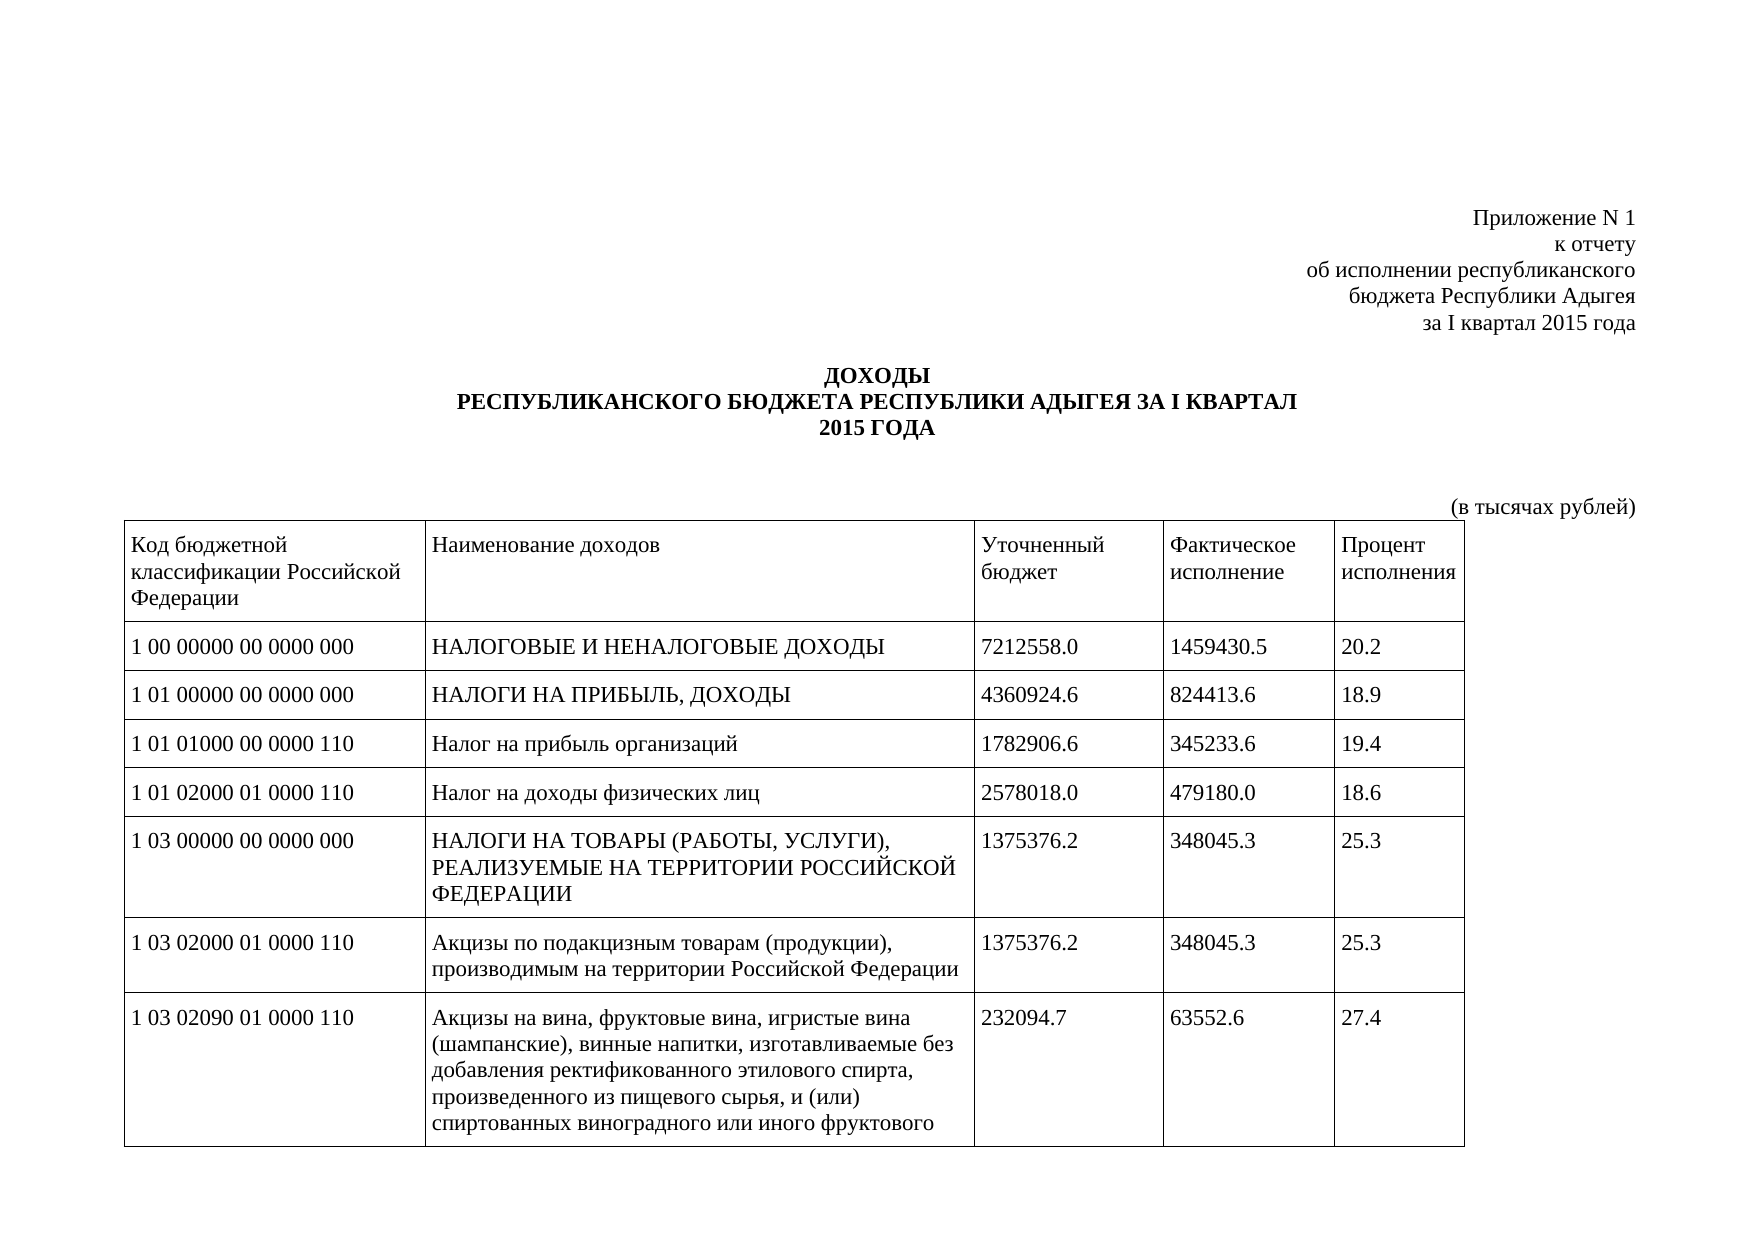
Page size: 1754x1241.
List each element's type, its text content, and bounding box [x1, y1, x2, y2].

table_header Код бюджетной классификации Российской Федерации [125, 521, 425, 621]
table_header Фактическое исполнение [1164, 521, 1334, 621]
table_cell НАЛОГОВЫЕ И НЕНАЛОГОВЫЕ ДОХОДЫ [426, 622, 974, 670]
table_cell 1 03 00000 00 0000 000 [125, 817, 425, 917]
text РЕСПУБЛИКАНСКОГО БЮДЖЕТА РЕСПУБЛИКИ АДЫГЕЯ ЗА I КВАРТАЛ [118, 388, 1636, 414]
table_cell 1 01 02000 01 0000 110 [125, 768, 425, 816]
table_header Уточненный бюджет [975, 521, 1163, 621]
table_cell 27.4 [1335, 993, 1464, 1146]
table_cell 1 00 00000 00 0000 000 [125, 622, 425, 670]
table_cell 1 01 00000 00 0000 000 [125, 671, 425, 718]
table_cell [125, 993, 425, 1146]
table_cell 348045.3 [1164, 817, 1334, 917]
table_cell 1375376.2 [975, 918, 1163, 992]
text бюджета Республики Адыгея [118, 283, 1636, 309]
text ДОХОДЫ [118, 362, 1636, 388]
table_cell 1782906.6 [975, 720, 1163, 767]
text за I квартал 2015 года [118, 309, 1636, 335]
table_cell 1375376.2 [975, 817, 1163, 917]
table_cell Акцизы по подакцизным товарам (продукции), производимым на территории Российской Федерации [426, 918, 974, 992]
table_cell 25.3 [1335, 918, 1464, 992]
table_cell 1 03 02000 01 0000 110 [125, 918, 425, 992]
table_cell 25.3 [1335, 817, 1464, 917]
table_cell 19.4 [1335, 720, 1464, 767]
table_cell 18.9 [1335, 671, 1464, 718]
table_cell 18.6 [1335, 768, 1464, 816]
text к отчету [118, 230, 1636, 256]
table_cell 2578018.0 [975, 768, 1163, 816]
table_cell 479180.0 [1164, 768, 1334, 816]
table_cell 348045.3 [1164, 918, 1334, 992]
table_cell 20.2 [1335, 622, 1464, 670]
table_cell 824413.6 [1164, 671, 1334, 718]
table_cell НАЛОГИ НА ПРИБЫЛЬ, ДОХОДЫ [426, 671, 974, 718]
table_cell 4360924.6 [975, 671, 1163, 718]
table_cell Налог на доходы физических лиц [426, 768, 974, 816]
table_cell 232094.7 [975, 993, 1163, 1146]
table_cell НАЛОГИ НА ТОВАРЫ (РАБОТЫ, УСЛУГИ), РЕАЛИЗУЕМЫЕ НА ТЕРРИТОРИИ РОССИЙСКОЙ ФЕДЕРАЦИИ [426, 817, 974, 917]
text (в тысячах рублей) [118, 493, 1636, 520]
text 2015 ГОДА [118, 414, 1636, 441]
text Приложение N 1 [118, 203, 1636, 230]
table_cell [426, 993, 974, 1146]
table_header Наименование доходов [426, 521, 974, 621]
table_cell 63552.6 [1164, 993, 1334, 1146]
table_cell 7212558.0 [975, 622, 1163, 670]
text об исполнении республиканского [118, 256, 1636, 283]
table_cell 1459430.5 [1164, 622, 1334, 670]
table_header Процент исполнения [1335, 521, 1464, 621]
table_cell 1 01 01000 00 0000 110 [125, 720, 425, 767]
table_cell Налог на прибыль организаций [426, 720, 974, 767]
table_cell 345233.6 [1164, 720, 1334, 767]
